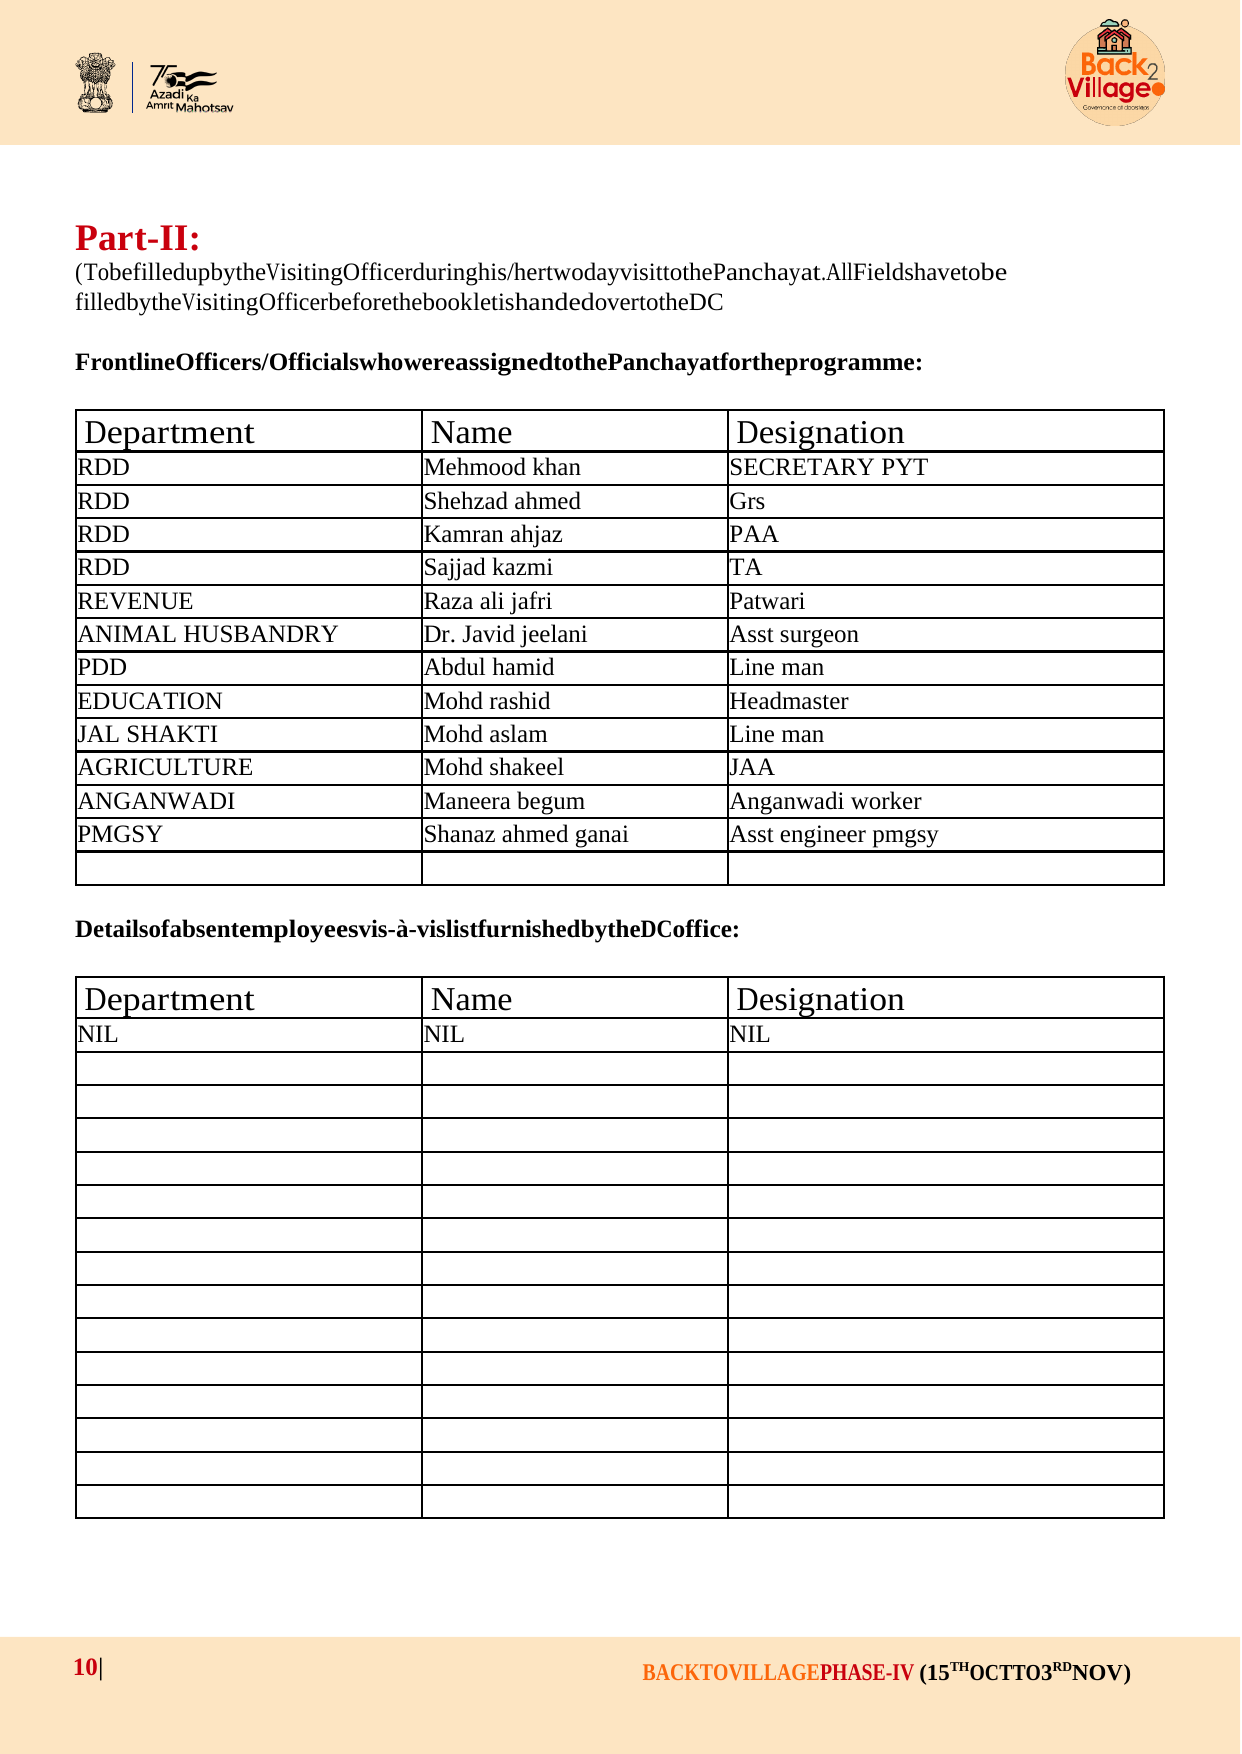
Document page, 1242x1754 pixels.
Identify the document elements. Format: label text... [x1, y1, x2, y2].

table_cell [77, 1319, 421, 1351]
table_cell NIL [77, 1019, 421, 1051]
table_cell Shanaz ahmed ganai [423, 819, 727, 850]
table_cell [423, 1419, 727, 1451]
table_cell RDD [77, 453, 421, 484]
table_cell RDD [77, 553, 421, 584]
table_cell [729, 1353, 1163, 1384]
picture [73, 50, 118, 115]
table_cell Grs [729, 486, 1163, 517]
table_cell [77, 1186, 421, 1217]
table_cell ANGANWADI [77, 786, 421, 817]
table_cell [729, 1286, 1163, 1317]
table_cell PAA [729, 519, 1163, 550]
table_cell EDUCATION [77, 686, 421, 717]
table_cell [423, 853, 727, 884]
table_cell Asst engineer pmgsy [729, 819, 1163, 850]
table_cell [729, 1219, 1163, 1251]
text Part-II: [75, 215, 1242, 258]
table_cell Mohd aslam [423, 719, 727, 750]
table_cell [423, 1086, 727, 1117]
table_cell Line man [729, 719, 1163, 750]
table_header Designation [729, 978, 1163, 1017]
table_cell SECRETARY PYT [729, 453, 1163, 484]
table_cell RDD [77, 519, 421, 550]
table_header Name [423, 411, 727, 450]
table_cell [77, 1353, 421, 1384]
table_cell [423, 1453, 727, 1484]
table_cell PMGSY [77, 819, 421, 850]
table_cell JAL SHAKTI [77, 719, 421, 750]
table_cell [729, 1053, 1163, 1084]
table_cell [729, 1153, 1163, 1184]
table_header Designation [729, 411, 1163, 450]
table_cell [729, 1119, 1163, 1151]
table_cell [423, 1486, 727, 1517]
table_cell Mehmood khan [423, 453, 727, 484]
table_cell [423, 1186, 727, 1217]
table_cell [729, 853, 1163, 884]
table_cell AGRICULTURE [77, 753, 421, 784]
text filledbytheVisitingOfficerbeforethebookletishandedovertotheDC [75, 287, 1242, 316]
table_header Name [423, 978, 727, 1017]
table_cell [77, 1153, 421, 1184]
table_cell RDD [77, 486, 421, 517]
table_cell [77, 1419, 421, 1451]
table_cell [729, 1186, 1163, 1217]
table_cell [729, 1086, 1163, 1117]
table_cell Abdul hamid [423, 653, 727, 684]
table_header Department [77, 411, 421, 450]
text (TobefilledupbytheVisitingOfficerduringhis/hertwodayvisittothePanchayat.AllFieldshavetobe [75, 258, 1242, 286]
table_cell [423, 1153, 727, 1184]
table_cell Kamran ahjaz [423, 519, 727, 550]
table_cell [729, 1253, 1163, 1284]
table_cell [77, 1119, 421, 1151]
table_cell Sajjad kazmi [423, 553, 727, 584]
table_cell Headmaster [729, 686, 1163, 717]
table_cell Anganwadi worker [729, 786, 1163, 817]
table_cell Shehzad ahmed [423, 486, 727, 517]
table_cell Raza ali jafri [423, 586, 727, 617]
table_cell [77, 1486, 421, 1517]
table_cell [423, 1386, 727, 1417]
table_cell REVENUE [77, 586, 421, 617]
table_cell Mohd rashid [423, 686, 727, 717]
table_cell [77, 1286, 421, 1317]
table_cell [77, 1253, 421, 1284]
table_cell Mohd shakeel [423, 753, 727, 784]
table_cell [729, 1486, 1163, 1517]
table_cell [423, 1053, 727, 1084]
table_cell Dr. Javid jeelani [423, 619, 727, 650]
table_cell [77, 1386, 421, 1417]
table_cell [423, 1119, 727, 1151]
table_cell TA [729, 553, 1163, 584]
picture [1063, 17, 1166, 126]
table_cell NIL [423, 1019, 727, 1051]
table_cell [729, 1386, 1163, 1417]
table_cell NIL [729, 1019, 1163, 1051]
table_cell ANIMAL HUSBANDRY [77, 619, 421, 650]
table_cell Patwari [729, 586, 1163, 617]
text FrontlineOfficers/OfficialswhowereassignedtothePanchayatfortheprogramme: [75, 347, 1242, 375]
table_cell Line man [729, 653, 1163, 684]
table_cell Asst surgeon [729, 619, 1163, 650]
table_cell [729, 1453, 1163, 1484]
picture [143, 60, 235, 115]
table_cell [77, 1086, 421, 1117]
table_cell [423, 1353, 727, 1384]
text Detailsofabsentemployeesvis-à-vislistfurnishedbytheDCoffice: [75, 914, 1242, 943]
table_cell [729, 1319, 1163, 1351]
table_cell Maneera begum [423, 786, 727, 817]
table_cell [77, 1453, 421, 1484]
table_cell [423, 1219, 727, 1251]
table_cell [423, 1286, 727, 1317]
table_cell [77, 1219, 421, 1251]
table_cell [423, 1319, 727, 1351]
table_header Department [77, 978, 421, 1017]
table_cell [77, 1053, 421, 1084]
table_cell [423, 1253, 727, 1284]
table_cell PDD [77, 653, 421, 684]
table_cell JAA [729, 753, 1163, 784]
table_cell [729, 1419, 1163, 1451]
table_cell [77, 853, 421, 884]
